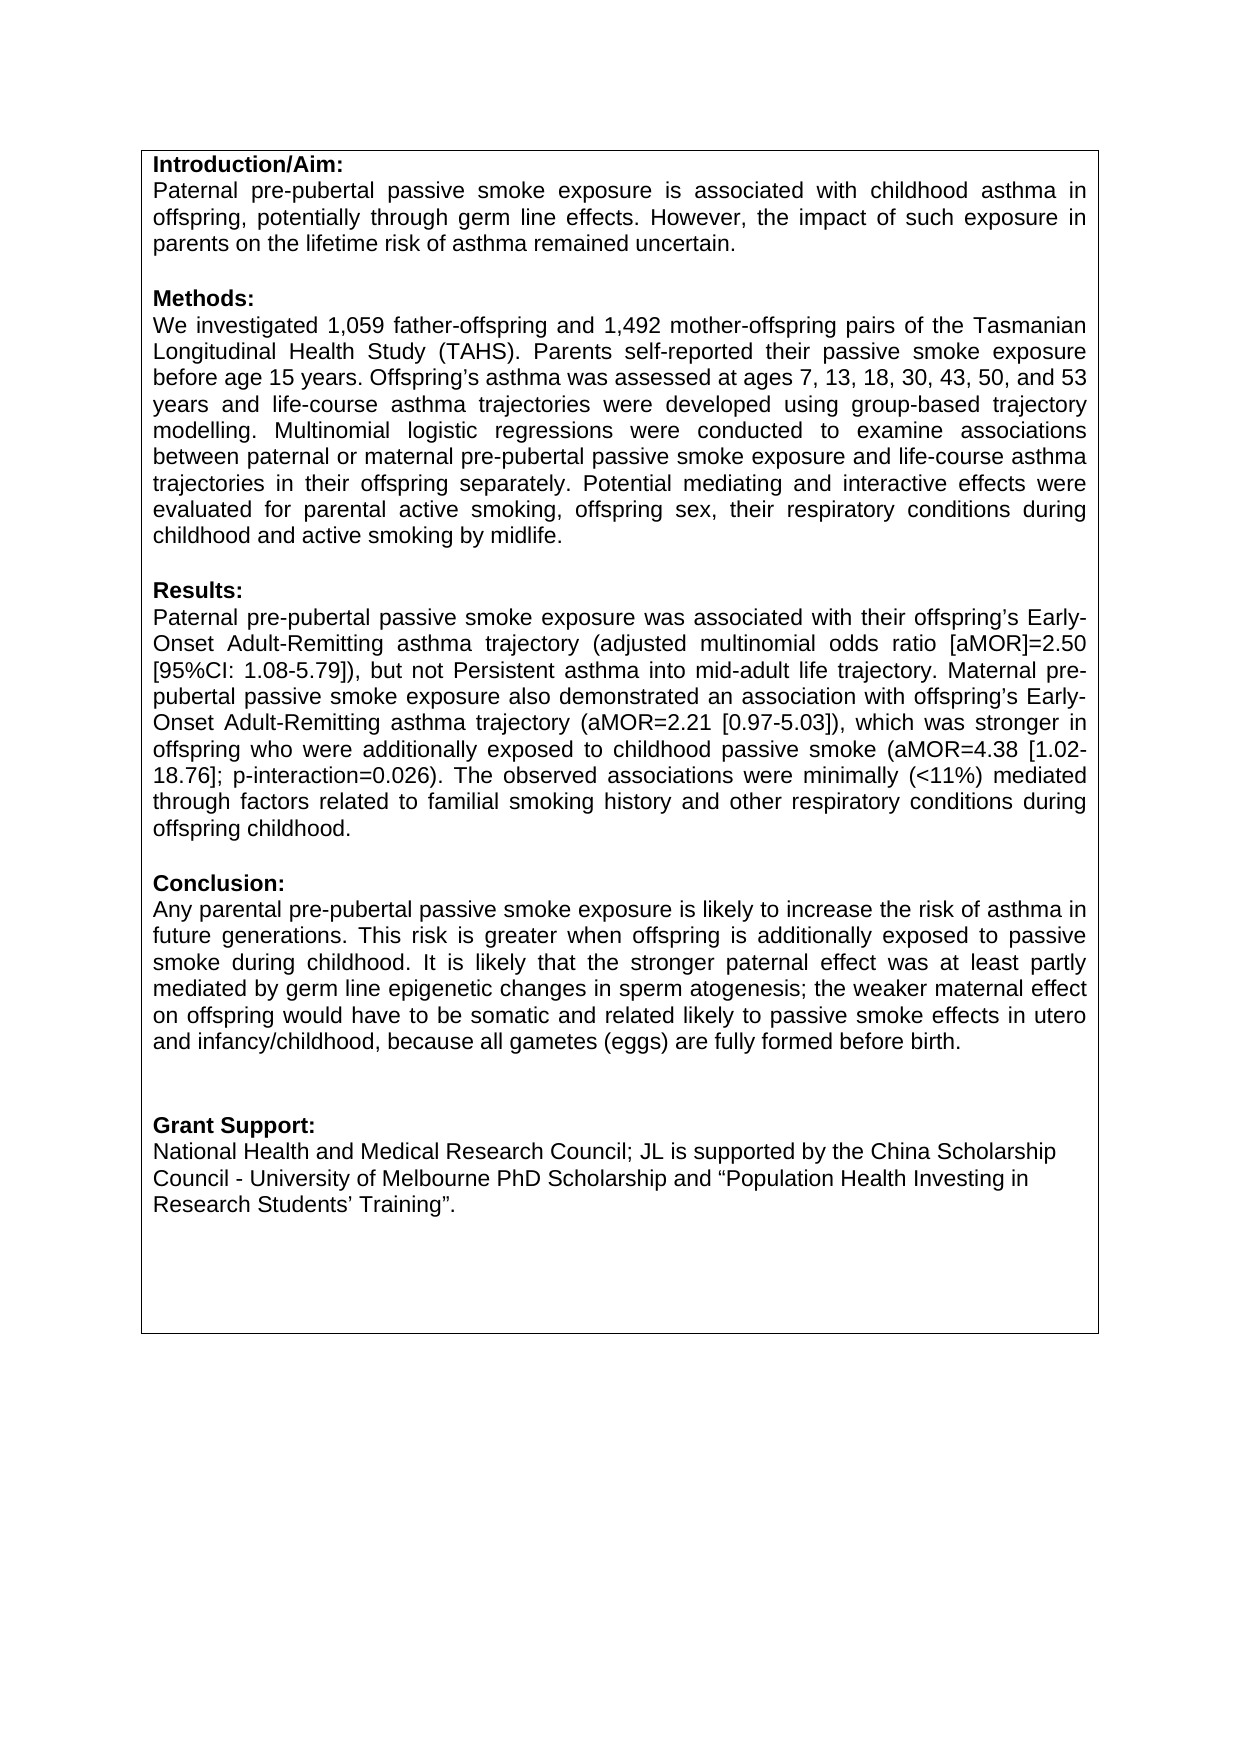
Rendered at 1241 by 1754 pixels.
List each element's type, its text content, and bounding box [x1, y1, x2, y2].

table_cell Introduction/Aim: Paternal pre-pubertal passive smoke exposure is associated with childhood asthma in offspring, potentially through germ line effects. However, the impact of such exposure in parents on the lifetime risk of asthma remained uncertain. Methods: We investigated 1,059 father-offspring and 1,492 mother-offspring pairs of the Tasmanian Longitudinal Health Study (TAHS). Parents self-reported their passive smoke exposure before age 15 years. Offspring’s asthma was assessed at ages 7, 13, 18, 30, 43, 50, and 53 years and life-course asthma trajectories were developed using group-based trajectory modelling. Multinomial logistic regressions were conducted to examine associations between paternal or maternal pre-pubertal passive smoke exposure and life-course asthma trajectories in their offspring separately. Potential mediating and interactive effects were evaluated for parental active smoking, offspring sex, their respiratory conditions during childhood and active smoking by midlife. Results: Paternal pre-pubertal passive smoke exposure was associated with their offspring’s Early-Onset Adult-Remitting asthma trajectory (adjusted multinomial odds ratio [aMOR]=2.50 [95%CI: 1.08-5.79]), but not Persistent asthma into mid-adult life trajectory. Maternal pre-pubertal passive smoke exposure also demonstrated an association with offspring’s Early-Onset Adult-Remitting asthma trajectory (aMOR=2.21 [0.97-5.03]), which was stronger in offspring who were additionally exposed to childhood passive smoke (aMOR=4.38 [1.02-18.76]; p-interaction=0.026). The observed associations were minimally (<11%) mediated through factors related to familial smoking history and other respiratory conditions during offspring childhood. Conclusion: Any parental pre-pubertal passive smoke exposure is likely to increase the risk of asthma in future generations. This risk is greater when offspring is additionally exposed to passive smoke during childhood. It is likely that the stronger paternal effect was at least partly mediated by germ line epigenetic changes in sperm atogenesis; the weaker maternal effect on offspring would have to be somatic and related likely to passive smoke effects in utero and infancy/childhood, because all gametes (eggs) are fully formed before birth. Grant Support: National Health and Medical Research Council; JL is supported by the China Scholarship Council - University of Melbourne PhD Scholarship and “Population Health Investing in Research Students’ Training”. [142, 151, 1098, 1333]
